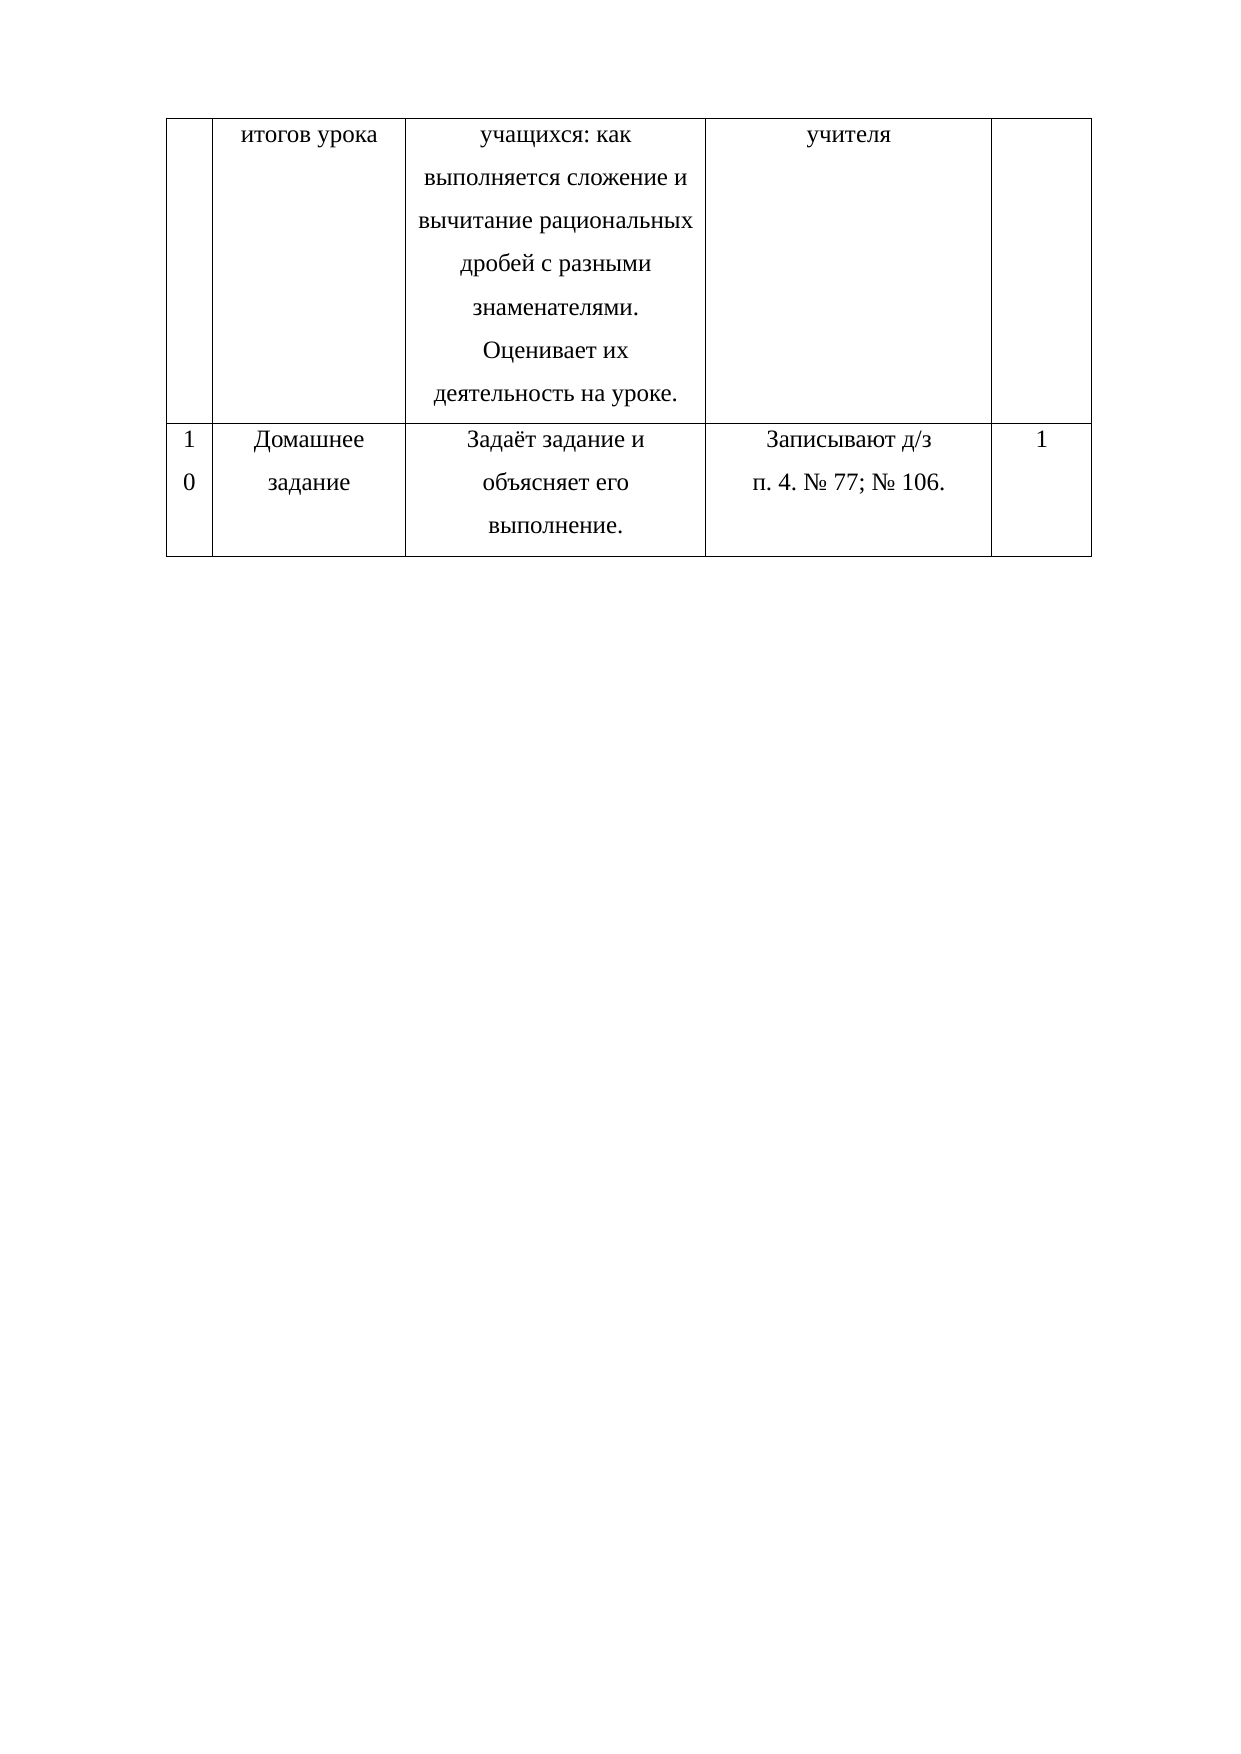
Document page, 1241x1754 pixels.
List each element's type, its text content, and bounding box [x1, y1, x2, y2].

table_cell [213, 119, 405, 423]
table_cell 10 [167, 424, 212, 556]
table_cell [706, 119, 991, 423]
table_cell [406, 119, 705, 423]
table_cell 1 [992, 119, 1091, 423]
table_cell Домашнее задание [213, 424, 405, 556]
table_cell Записывают д/з п. 4. № 77; № 106. [706, 424, 991, 556]
table_cell 1 [992, 424, 1091, 556]
table_cell Задаёт задание и объясняет его выполнение. [406, 424, 705, 556]
table_cell 9 [167, 119, 212, 423]
